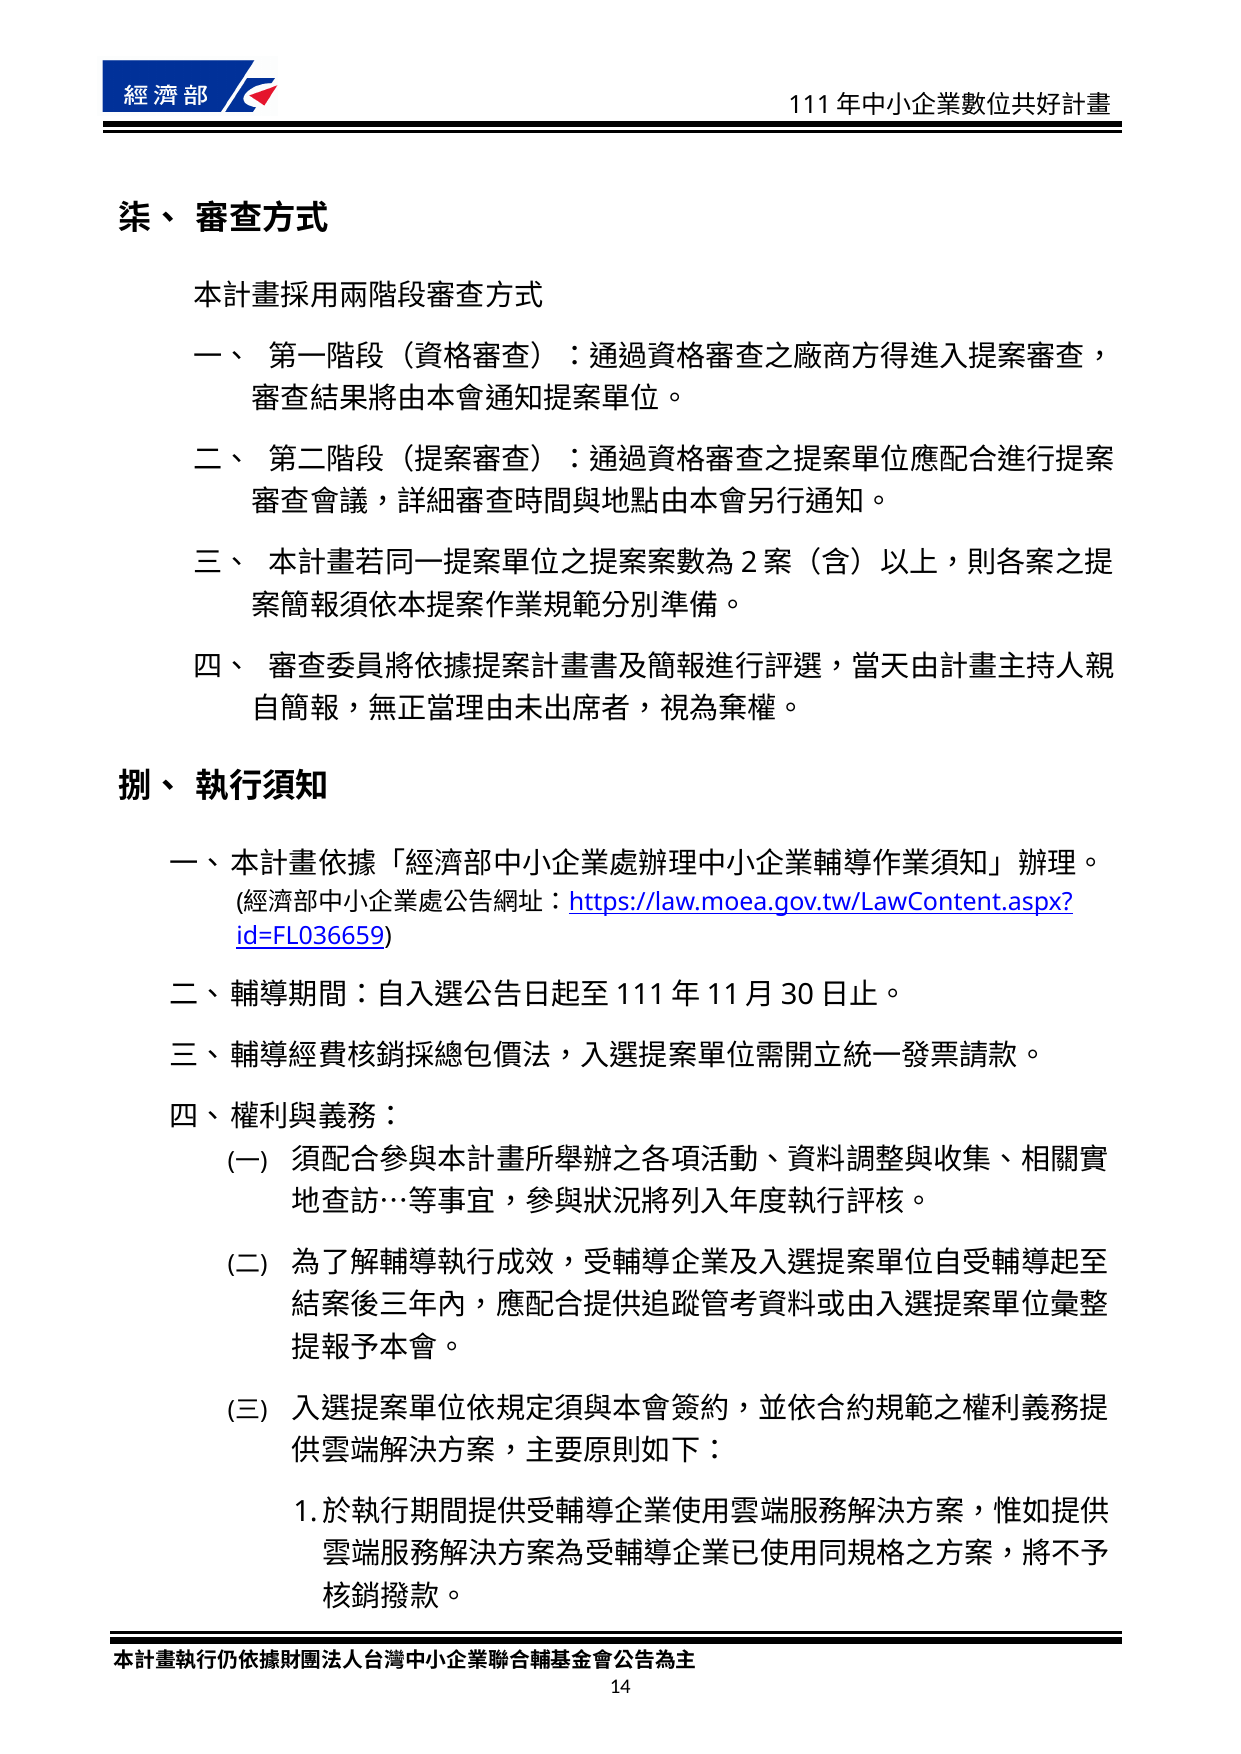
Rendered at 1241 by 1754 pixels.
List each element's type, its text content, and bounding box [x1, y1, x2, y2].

list 為了解輔導執行成效，受輔導企業及入選提案單位自受輔導起至結案後三年內，應配合提供追蹤管考資料或由入選提案單位彙整提報予本會。 [227, 1238, 1122, 1365]
list 須配合參與本計畫所舉辦之各項活動、資料調整與收集、相關實地查訪…等事宜，參與狀況將列入年度執行評核。 [227, 1135, 1122, 1220]
list 審查委員將依據提案計畫書及簡報進行評選，當天由計畫主持人親自簡報，無正當理由未出席者，視為棄權。 [193, 642, 1122, 727]
list 第一階段（資格審查）：通過資格審查之廠商方得進入提案審查，審查結果將由本會通知提案單位。 [193, 332, 1122, 417]
list 執行須知 [118, 746, 1122, 821]
list 審查方式 [118, 177, 1122, 252]
list 權利與義務： [169, 1093, 1122, 1135]
list 輔導期間：自入選公告日起至111年11月30日止。 [169, 971, 1122, 1013]
list 本計畫依據「經濟部中小企業處辦理中小企業輔導作業須知」辦理。 [169, 839, 1122, 882]
list 本計畫若同一提案單位之提案案數為2案（含）以上，則各案之提案簡報須依本提案作業規範分別準備。 [193, 539, 1122, 623]
list 輔導經費核銷採總包價法，入選提案單位需開立統一發票請款。 [169, 1032, 1122, 1074]
text 本計畫採用兩階段審查方式 [193, 271, 1122, 313]
list 第二階段（提案審查）：通過資格審查之提案單位應配合進行提案審查會議，詳細審查時間與地點由本會另行通知。 [193, 436, 1122, 520]
list 入選提案單位依規定須與本會簽約，並依合約規範之權利義務提供雲端解決方案，主要原則如下： [227, 1384, 1122, 1469]
list 於執行期間提供受輔導企業使用雲端服務解決方案，惟如提供雲端服務解決方案為受輔導企業已使用同規格之方案，將不予核銷撥款。 [293, 1487, 1122, 1614]
list (經濟部中小企業處公告網址：https://law.moea.gov.tw/LawContent.aspx?id=FL036659) [236, 882, 1122, 952]
picture [96, 56, 279, 116]
